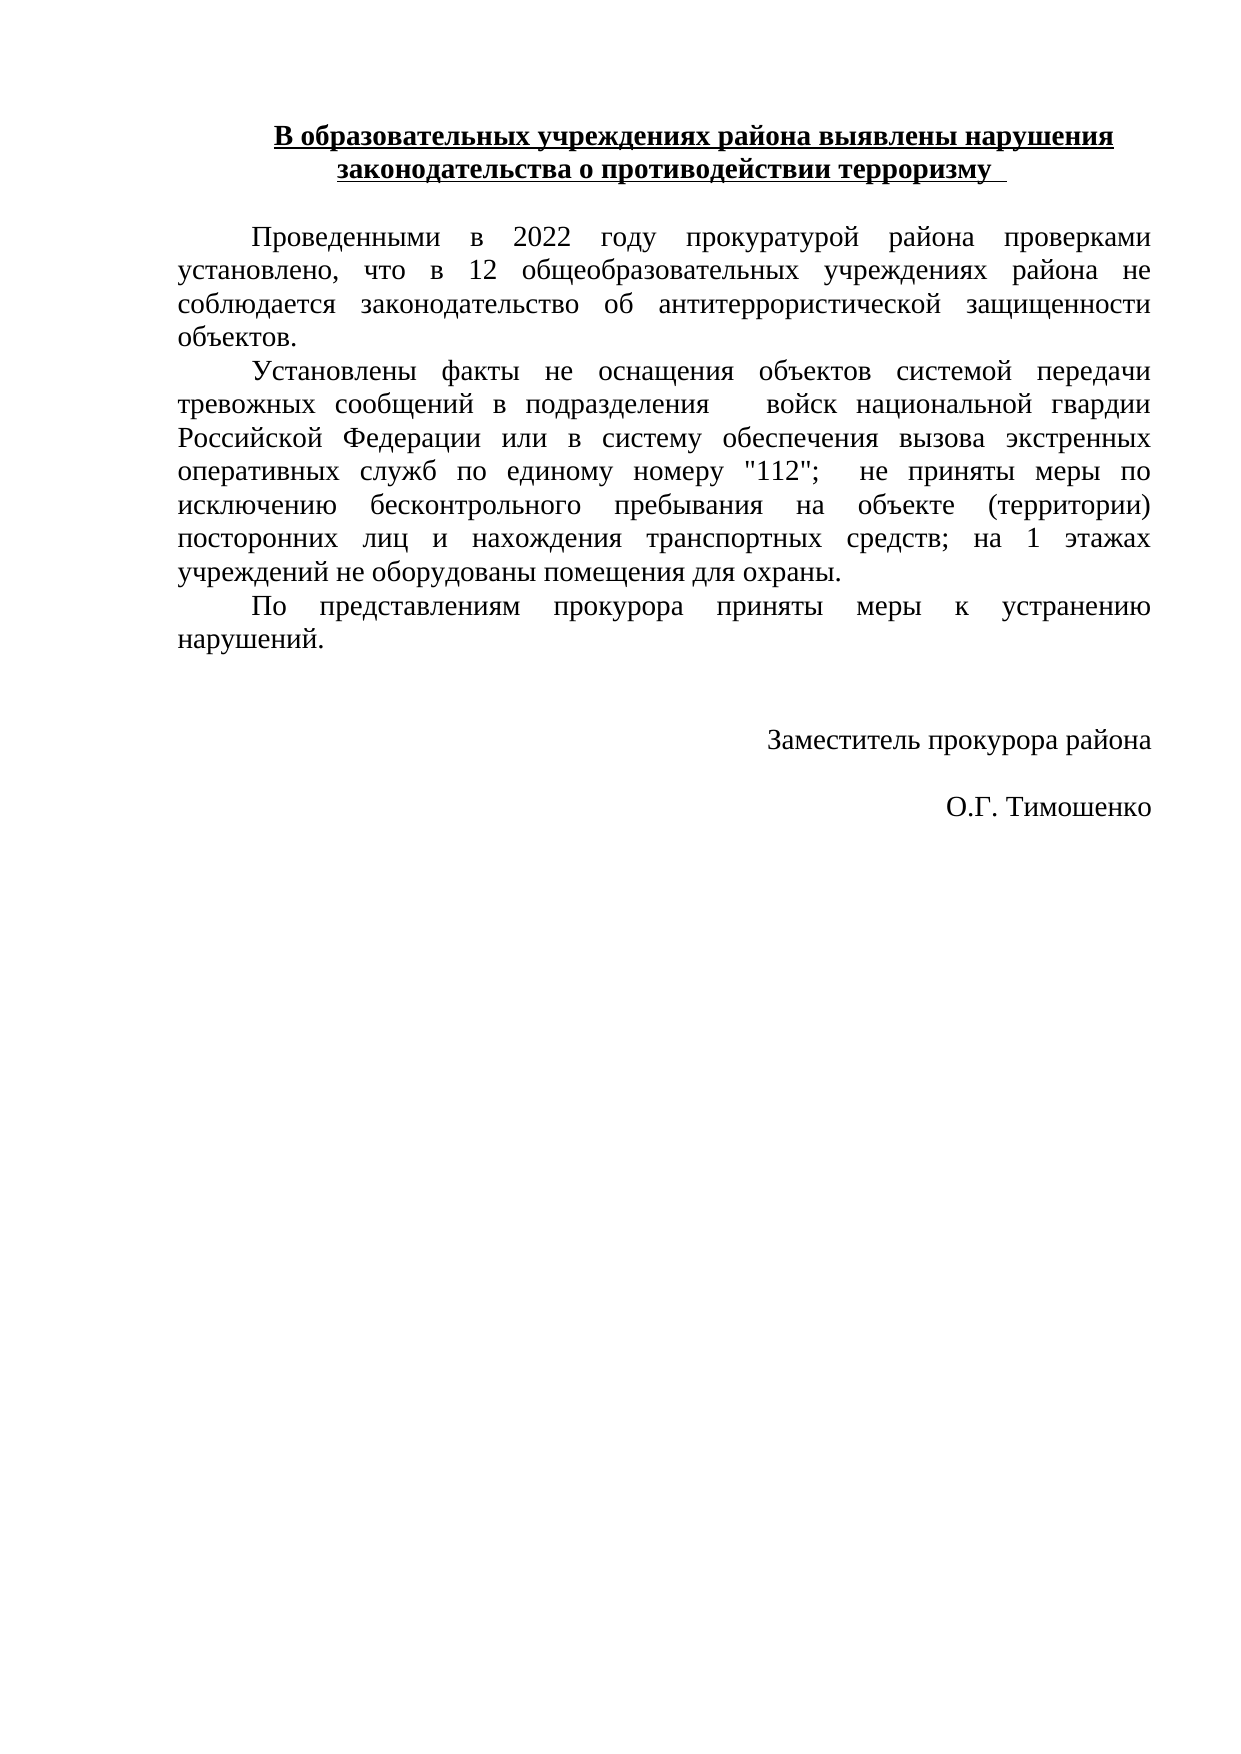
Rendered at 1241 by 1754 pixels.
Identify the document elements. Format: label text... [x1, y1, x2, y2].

text В образовательных учреждениях района выявлены нарушения законодательства о противодействии терроризму [177, 118, 1152, 185]
text О.Г. Тимошенко [177, 789, 1152, 822]
text Установлены факты не оснащения объектов системой передачи тревожных сообщений в подразделения войск национальной гвардии Российской Федерации или в систему обеспечения вызова экстренных оперативных служб по единому номеру "112"; не приняты меры по исключению бесконтрольного пребывания на объекте (территории) посторонних лиц и нахождения транспортных средств; на 1 этажах учреждений не оборудованы помещения для охраны. [177, 353, 1152, 588]
text Заместитель прокурора района [177, 722, 1152, 755]
text Проведенными в 2022 году прокуратурой района проверками установлено, что в 12 общеобразовательных учреждениях района не соблюдается законодательство об антитеррористической защищенности объектов. [177, 219, 1152, 353]
text По представлениям прокурора приняты меры к устранению нарушений. [177, 588, 1152, 655]
